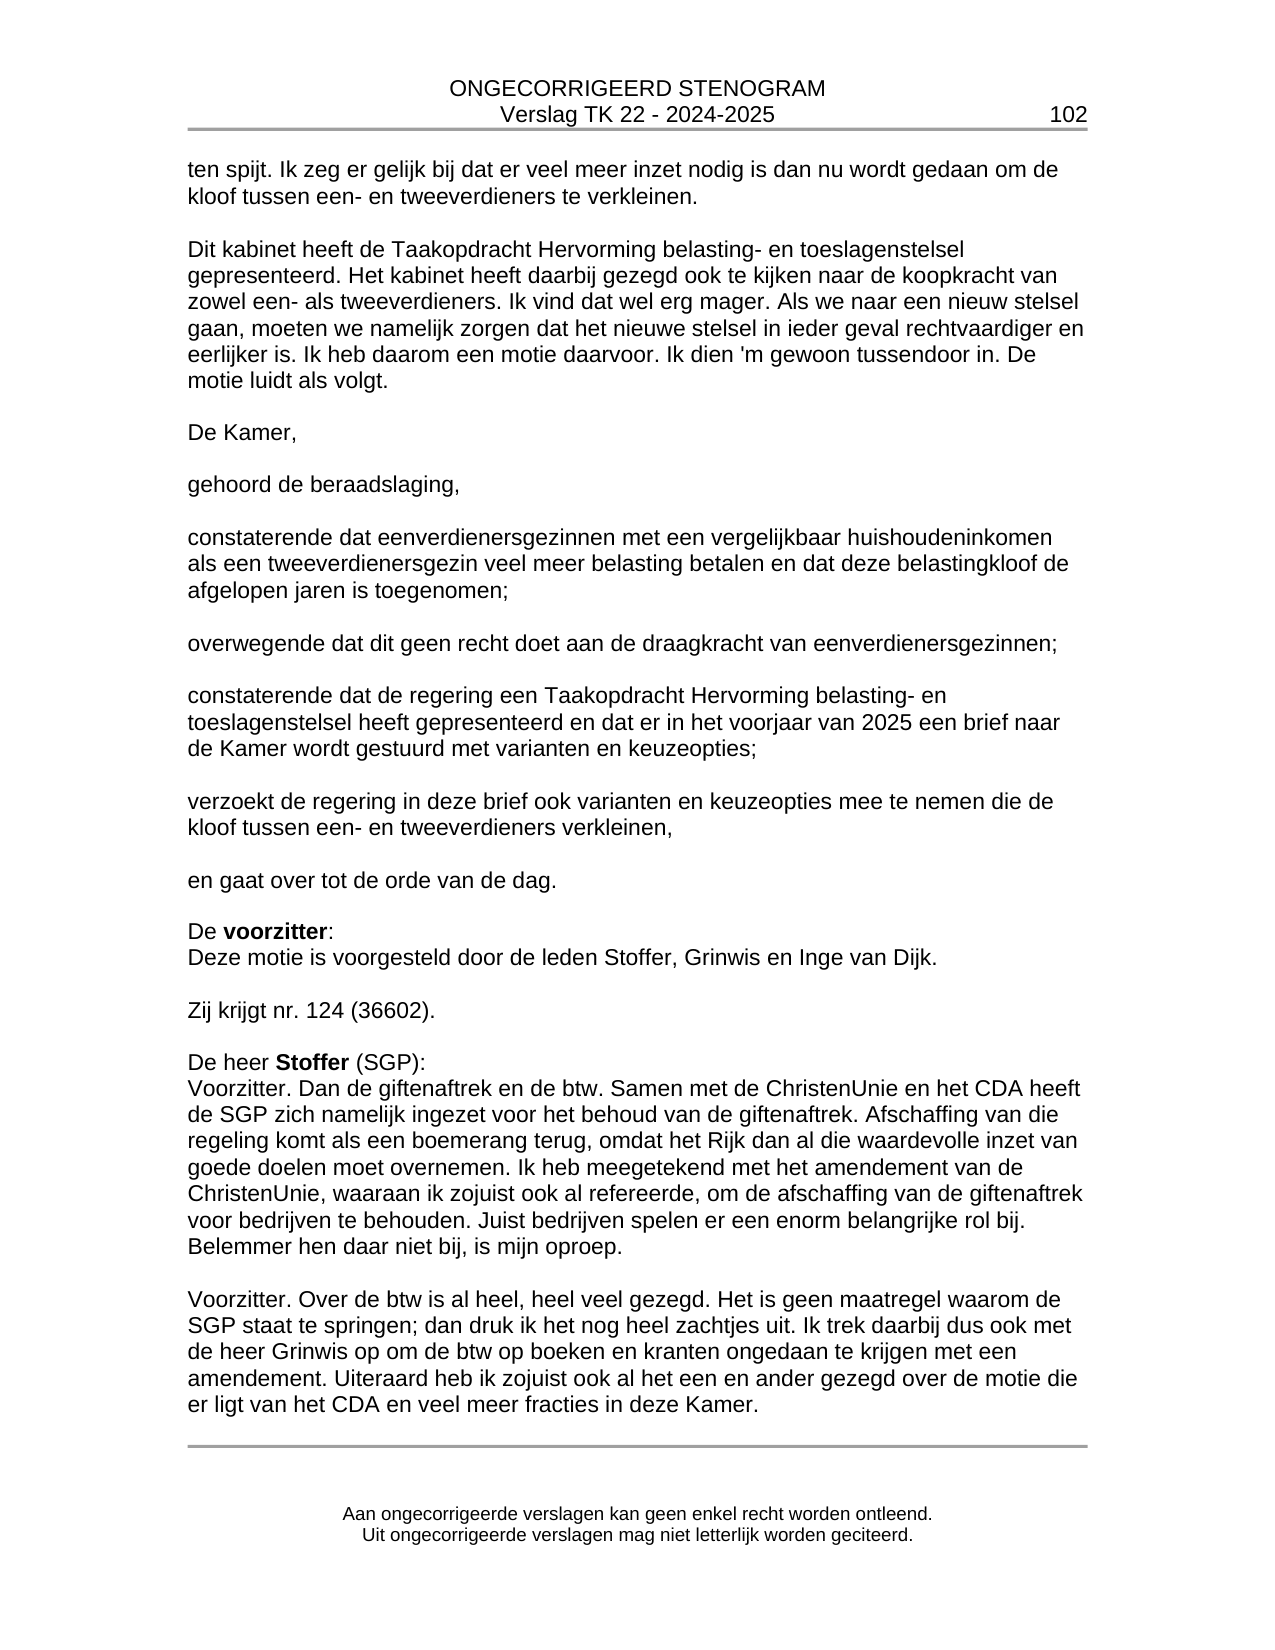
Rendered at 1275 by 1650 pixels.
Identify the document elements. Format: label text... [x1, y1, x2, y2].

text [187, 156, 1087, 394]
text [187, 1048, 1087, 1444]
text De Kamer, gehoord de beraadslaging, constaterende dat eenverdienersgezinnen met een vergelijkbaar huishoudeninkomen als een tweeverdienersgezin veel meer belasting betalen en dat deze belastingkloof de afgelopen jaren is toegenomen; overwegende dat dit geen recht doet aan de draagkracht van eenverdienersgezinnen; constaterende dat de regering een Taakopdracht Hervorming belasting- en toeslagenstelsel heeft gepresenteerd en dat er in het voorjaar van 2025 een brief naar de Kamer wordt gestuurd met varianten en keuzeopties; verzoekt de regering in deze brief ook varianten en keuzeopties mee te nemen die de kloof tussen een- en tweeverdieners verkleinen, en gaat over tot de orde van de dag. [187, 419, 1087, 893]
text De voorzitter: Deze motie is voorgesteld door de leden Stoffer, Grinwis en Inge van Dijk. Zij krijgt nr. 124 (36602). [187, 918, 1087, 1023]
